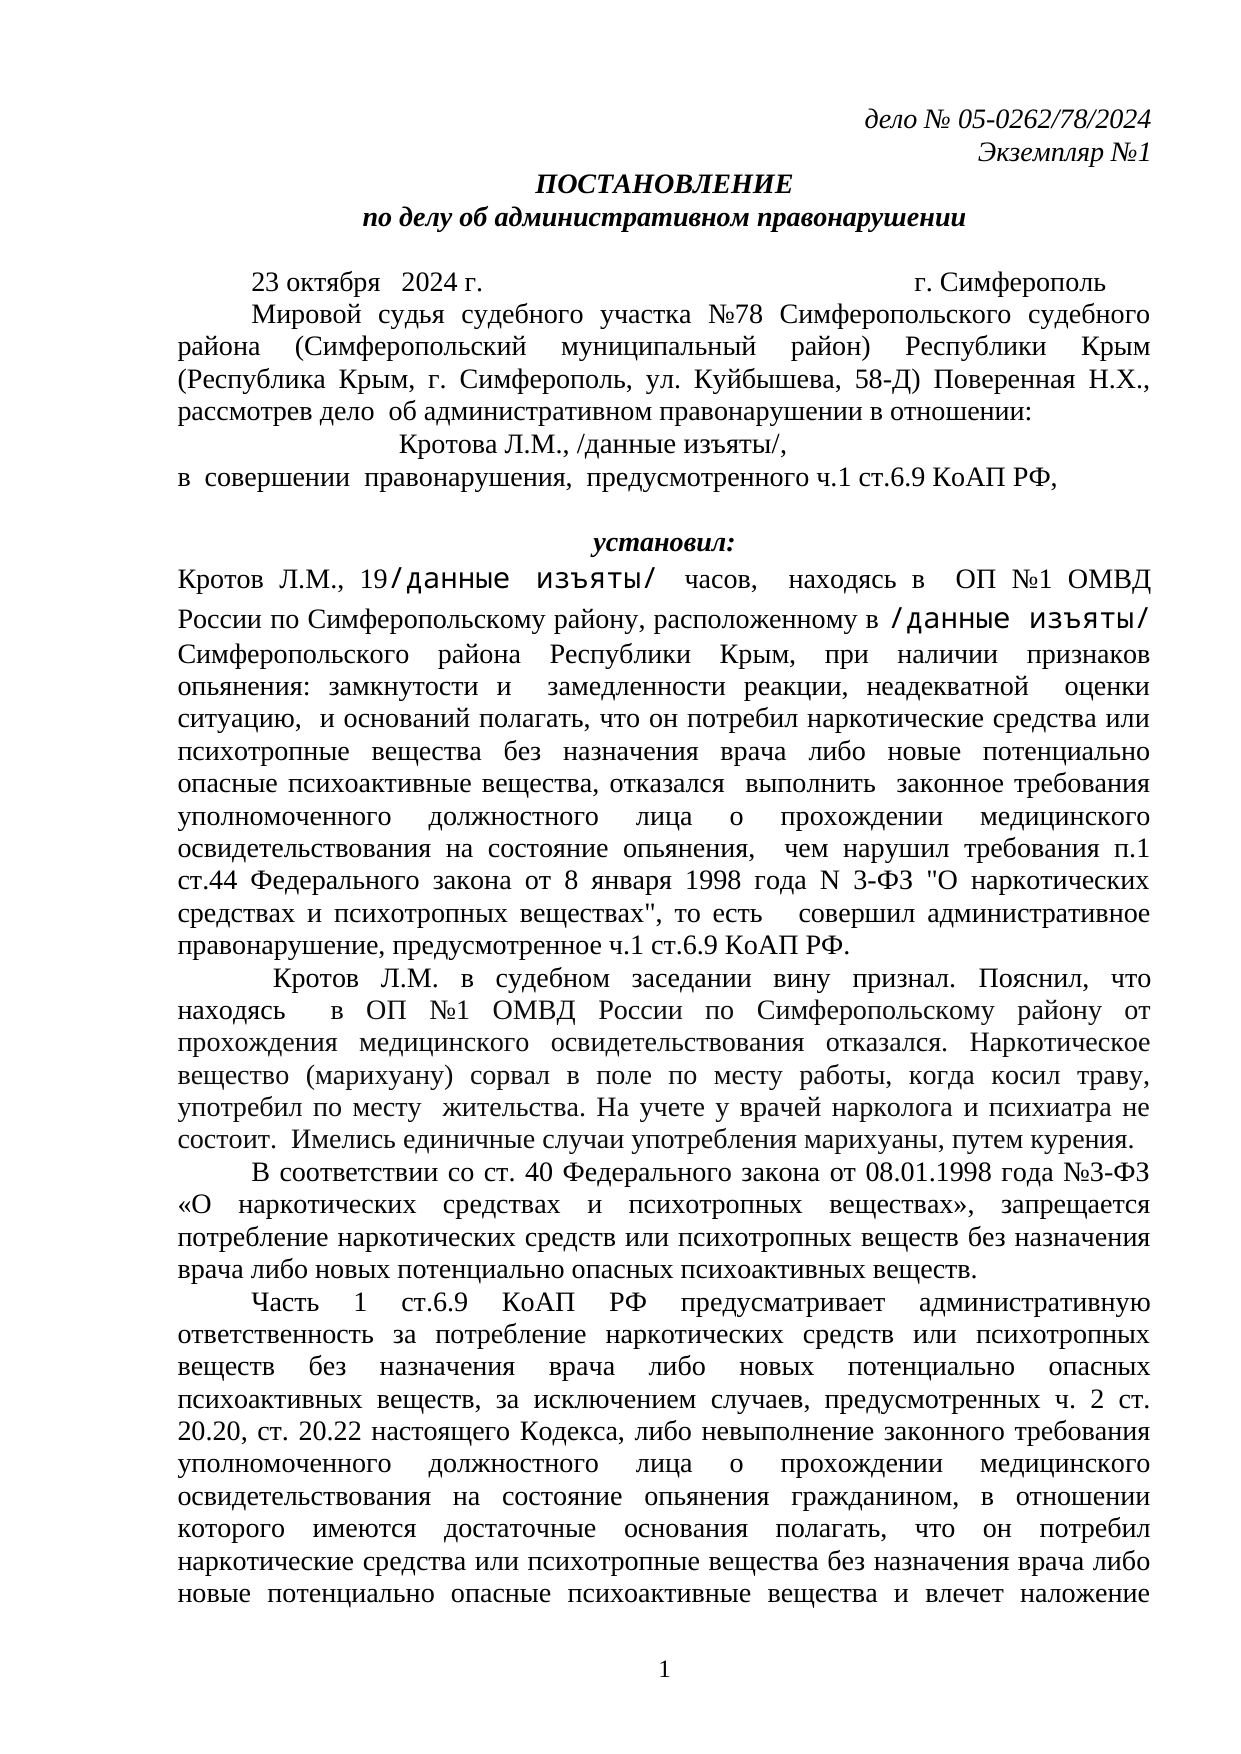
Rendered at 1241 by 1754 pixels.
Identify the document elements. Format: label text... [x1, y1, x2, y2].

text в совершении правонарушения, предусмотренного ч.1 ст.6.9 КоАП РФ, [177, 460, 1152, 492]
text ПОСТАНОВЛЕНИЕ [177, 167, 1152, 200]
text установил: [177, 525, 1152, 557]
text Кротов Л.М. в судебном заседании вину признал. Пояснил, что находясь в ОП №1 ОМВД России по Симферопольскому району от прохождения медицинского освидетельствования отказался. Наркотическое вещество (марихуану) сорвал в поле по месту работы, когда косил траву, употребил по месту жительства. На учете у врачей нарколога и психиатра не состоит. Имелись единичные случаи употребления марихуаны, путем курения. [177, 961, 1152, 1155]
text В соответствии со ст. 40 Федерального закона от 08.01.1998 года №3-ФЗ «О наркотических средствах и психотропных веществах», запрещается потребление наркотических средств или психотропных веществ без назначения врача либо новых потенциально опасных психоактивных веществ. [177, 1155, 1152, 1284]
text Экземпляр №1 [177, 135, 1152, 167]
text 23 октября 2024 г. г. Симферополь [177, 264, 1152, 297]
text по делу об административном правонарушении [177, 200, 1152, 232]
text Кротов Л.М., 19/данные изъяты/ часов, находясь в ОП №1 ОМВД России по Симферопольскому району, расположенному в /данные изъяты/ Симферопольского района Республики Крым, при наличии признаков опьянения: замкнутости и замедленности реакции, неадекватной оценки ситуацию, и оснований полагать, что он потребил наркотические средства или психотропные вещества без назначения врача либо новые потенциально опасные психоактивные вещества, отказался выполнить законное требования уполномоченного должностного лица о прохождении медицинского освидетельствования на состояние опьянения, чем нарушил требования п.1 ст.44 Федерального закона от 8 января 1998 года N 3-ФЗ "О наркотических средствах и психотропных веществах", то есть совершил административное правонарушение, предусмотренное ч.1 ст.6.9 КоАП РФ. [177, 557, 1152, 961]
text Мировой судья судебного участка №78 Симферопольского судебного района (Симферопольский муниципальный район) Республики Крым (Республика Крым, г. Симферополь, ул. Куйбышева, 58-Д) Поверенная Н.Х., рассмотрев дело об административном правонарушении в отношении: [177, 297, 1152, 427]
text Кротова Л.М., /данные изъяты/, [398, 427, 1152, 460]
text дело № 05-0262/78/2024 [177, 103, 1152, 135]
